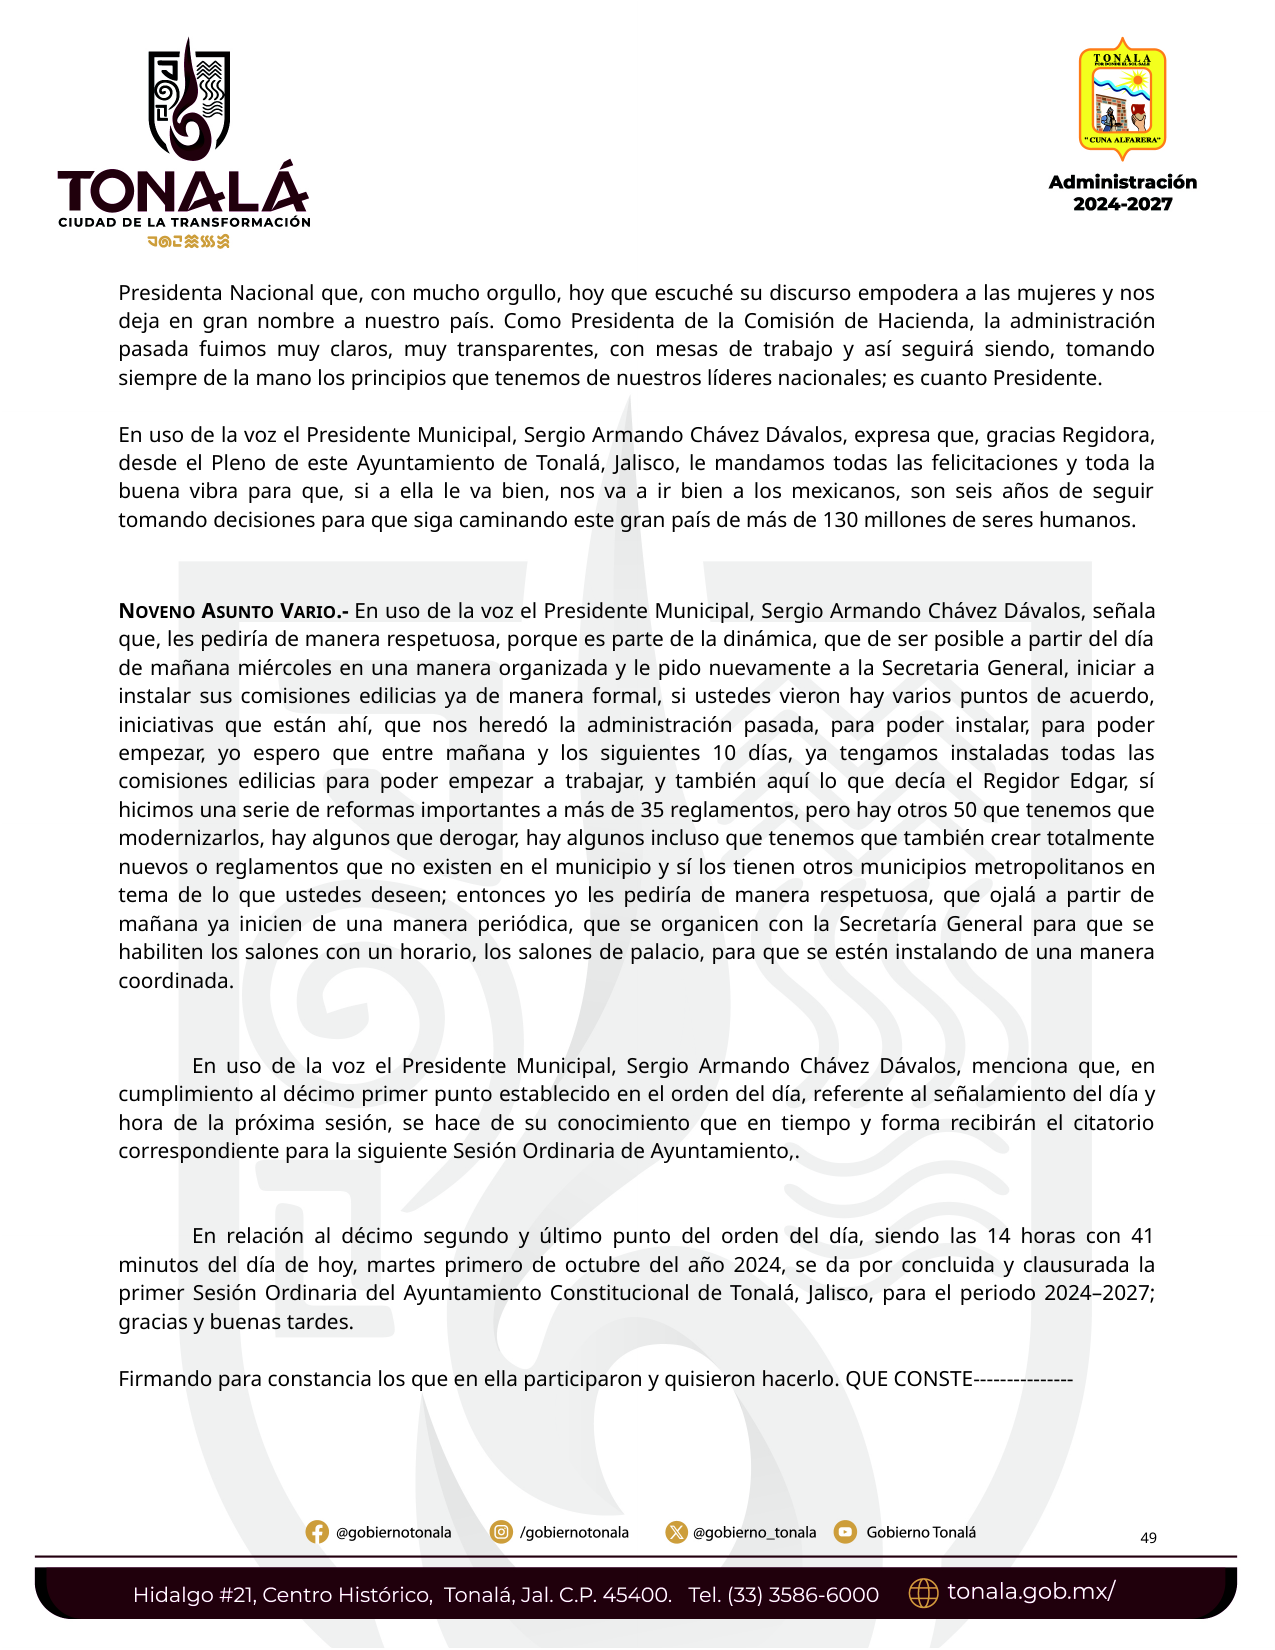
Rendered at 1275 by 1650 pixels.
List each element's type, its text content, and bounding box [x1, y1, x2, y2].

picture [1, 1, 1275, 1648]
text En uso de la voz el Presidente Municipal, Sergio Armando Chávez Dávalos, expresa que, gracias Regidora, desde el Pleno de este Ayuntamiento de Tonalá, Jalisco, le mandamos todas las felicitaciones y toda la buena vibra para que, si a ella le va bien, nos va a ir bien a los mexicanos, son seis años de seguir tomando decisiones para que siga caminando este gran país de más de 130 millones de seres humanos. [118, 420, 1157, 533]
text Firmando para constancia los que en ella participaron y quisieron hacerlo. QUE CONSTE--------------- [118, 1364, 1157, 1392]
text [118, 278, 1157, 391]
text Noveno Asunto Vario.- En uso de la voz el Presidente Municipal, Sergio Armando Chávez Dávalos, señala que, les pediría de manera respetuosa, porque es parte de la dinámica, que de ser posible a partir del día de mañana miércoles en una manera organizada y le pido nuevamente a la Secretaria General, iniciar a instalar sus comisiones edilicias ya de manera formal, si ustedes vieron hay varios puntos de acuerdo, iniciativas que están ahí, que nos heredó la administración pasada, para poder instalar, para poder empezar, yo espero que entre mañana y los siguientes 10 días, ya tengamos instaladas todas las comisiones edilicias para poder empezar a trabajar, y también aquí lo que decía el Regidor Edgar, sí hicimos una serie de reformas importantes a más de 35 reglamentos, pero hay otros 50 que tenemos que modernizarlos, hay algunos que derogar, hay algunos incluso que tenemos que también crear totalmente nuevos o reglamentos que no existen en el municipio y sí los tienen otros municipios metropolitanos en tema de lo que ustedes deseen; entonces yo les pediría de manera respetuosa, que ojalá a partir de mañana ya inicien de una manera periódica, que se organicen con la Secretaría General para que se habiliten los salones con un horario, los salones de palacio, para que se estén instalando de una manera coordinada. [118, 596, 1157, 994]
text En uso de la voz el Presidente Municipal, Sergio Armando Chávez Dávalos, menciona que, en cumplimiento al décimo primer punto establecido en el orden del día, referente al señalamiento del día y hora de la próxima sesión, se hace de su conocimiento que en tiempo y forma recibirán el citatorio correspondiente para la siguiente Sesión Ordinaria de Ayuntamiento,. [118, 1051, 1157, 1165]
text En relación al décimo segundo y último punto del orden del día, siendo las 14 horas con 41 minutos del día de hoy, martes primero de octubre del año 2024, se da por concluida y clausurada la primer Sesión Ordinaria del Ayuntamiento Constitucional de Tonalá, Jalisco, para el periodo 2024–2027; gracias y buenas tardes. [118, 1222, 1157, 1335]
